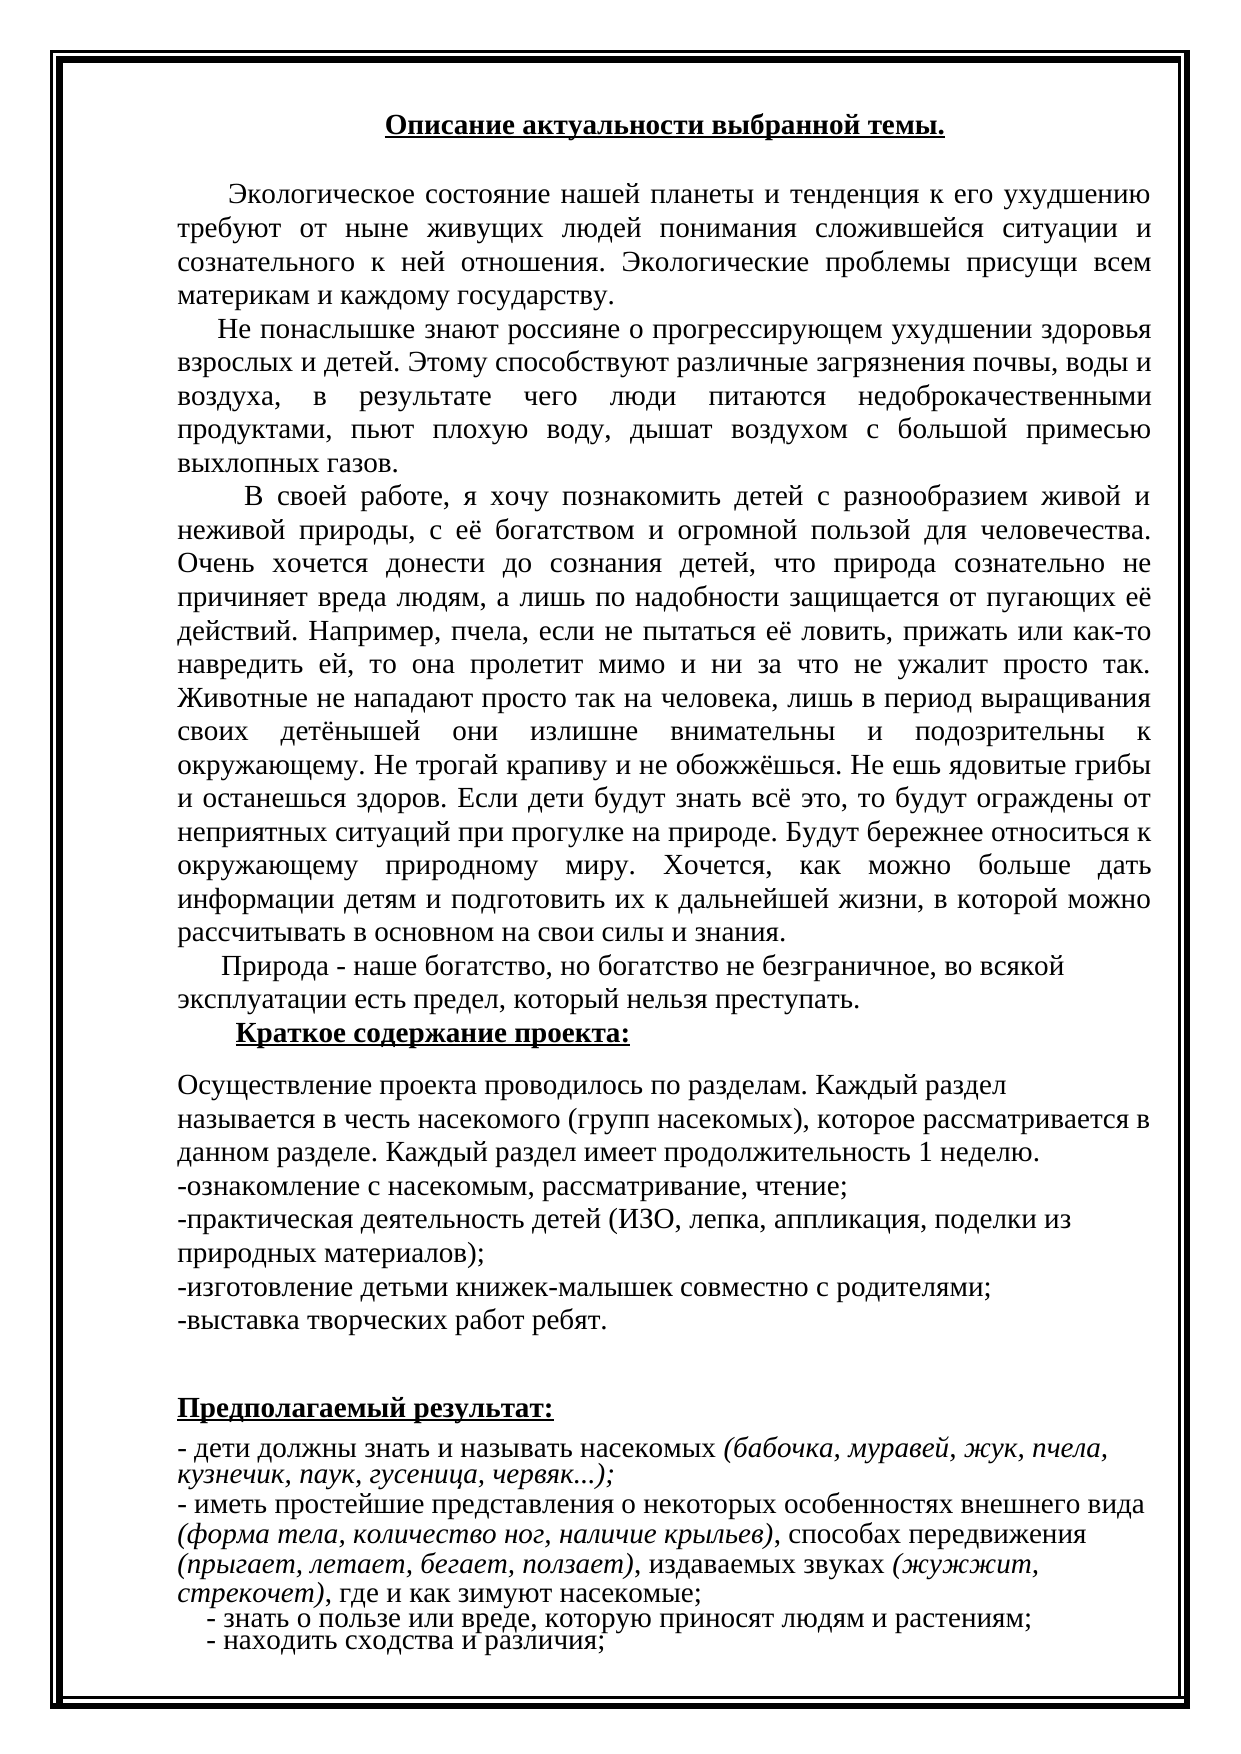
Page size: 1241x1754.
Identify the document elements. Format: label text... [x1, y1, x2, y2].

text Осуществление проекта проводилось по разделам. Каждый раздел называется в честь насекомого (групп насекомых), которое рассматривается в данном разделе. Каждый раздел имеет продолжительность 1 неделю. [177, 1067, 1152, 1168]
text -ознакомление с насекомым, рассматривание, чтение; [177, 1168, 1152, 1202]
text Экологическое состояние нашей планеты и тенденция к его ухудшению требуют от ныне живущих людей понимания сложившейся ситуации и сознательного к ней отношения. Экологические проблемы присущи всем материкам и каждому государству. [177, 177, 1152, 311]
text -практическая деятельность детей (ИЗО, лепка, аппликация, поделки из природных материалов); [177, 1202, 1152, 1269]
text В своей работе, я хочу познакомить детей с разнообразием живой и неживой природы, с её богатством и огромной пользой для человечества. Очень хочется донести до сознания детей, что природа сознательно не причиняет вреда людям, а лишь по надобности защищается от пугающих её действий. Например, пчела, если не пытаться её ловить, прижать или как-то навредить ей, то она пролетит мимо и ни за что не ужалит просто так. Животные не нападают просто так на человека, лишь в период выращивания своих детёнышей они излишне внимательны и подозрительны к окружающему. Не трогай крапиву и не обожжёшься. Не ешь ядовитые грибы и останешься здоров. Если дети будут знать всё это, то будут ограждены от неприятных ситуаций при прогулке на природе. Будут бережнее относиться к окружающему природному миру. Хочется, как можно больше дать информации детям и подготовить их к дальнейшей жизни, в которой можно рассчитывать в основном на свои силы и знания. [177, 478, 1152, 948]
text - дети должны знать и называть насекомых (бабочка, муравей, жук, пчела, кузнечик, паук, гусеница, червяк...); [177, 1436, 1152, 1490]
text Описание актуальности выбранной темы. [177, 107, 1152, 141]
text Не понаслышке знают россияне о прогрессирующем ухудшении здоровья взрослых и детей. Этому способствуют различные загрязнения почвы, воды и воздуха, в результате чего люди питаются недоброкачественными продуктами, пьют плохую воду, дышат воздухом с большой примесью выхлопных газов. [177, 311, 1152, 478]
text Краткое содержание проекта: [177, 1015, 1152, 1049]
text -изготовление детьми книжек-малышек совместно с родителями; [177, 1269, 1152, 1302]
text Природа - наше богатство, но богатство не безграничное, во всякой эксплуатации есть предел, который нельзя преступать. [177, 948, 1152, 1015]
text - знать о пользе или вреде, которую приносят людям и растениям; [177, 1609, 1152, 1632]
text - находить сходства и различия; [177, 1632, 1152, 1654]
text Предполагаемый результат: [177, 1390, 1152, 1423]
text - иметь простейшие представления о некоторых особенностях внешнего вида (форма тела, количество ног, наличие крыльев), способах передвижения (прыгает, летает, бегает, ползает), издаваемых звуках (жужжит, стрекочет), где и как зимуют насекомые; [177, 1490, 1152, 1609]
text -выставка творческих работ ребят. [177, 1302, 1152, 1336]
